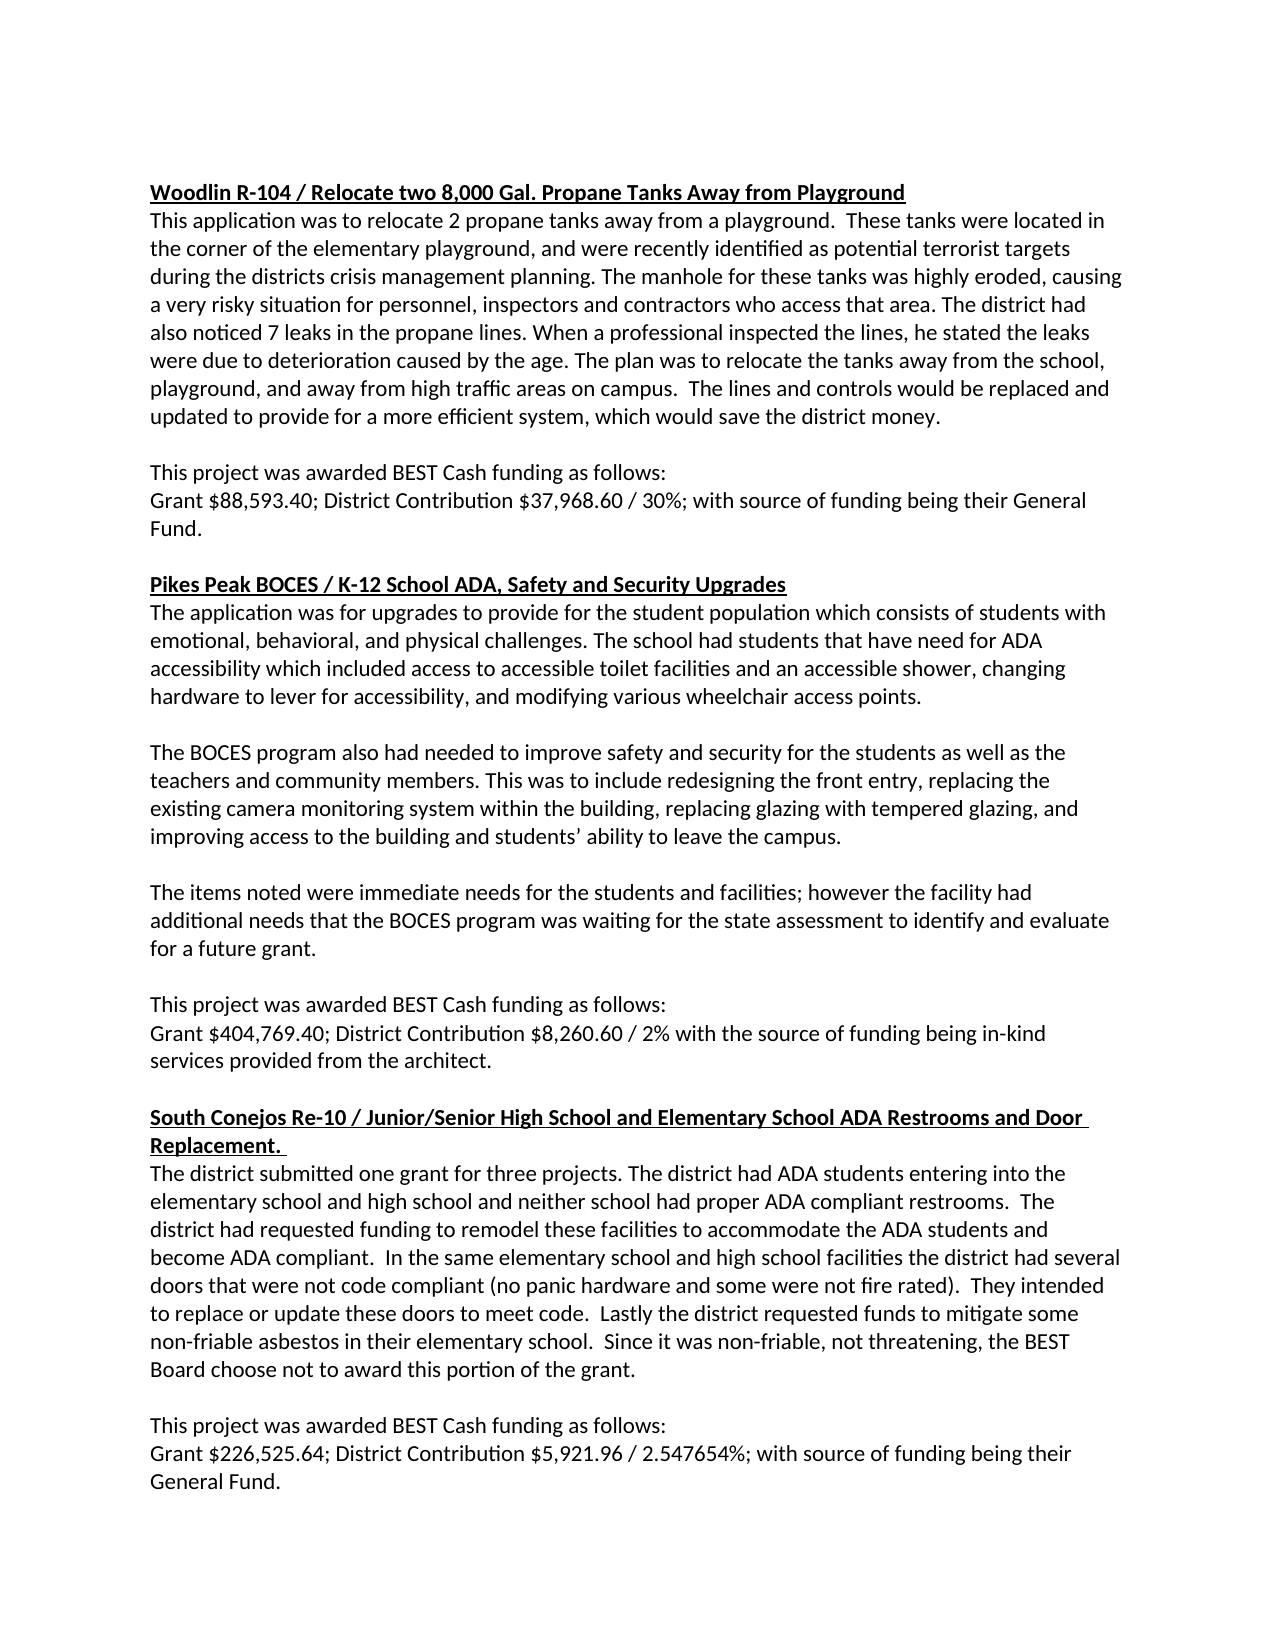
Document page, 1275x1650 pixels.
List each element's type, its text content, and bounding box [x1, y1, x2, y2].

text Grant $404,769.40; District Contribution $8,260.60 / 2% with the source of funding being in-kind services provided from the architect. [150, 1019, 1125, 1075]
text The BOCES program also had needed to improve safety and security for the students as well as the teachers and community members. This was to include redesigning the front entry, replacing the existing camera monitoring system within the building, replacing glazing with tempered glazing, and improving access to the building and students’ ability to leave the campus. [150, 738, 1125, 851]
text This application was to relocate 2 propane tanks away from a playground. These tanks were located in the corner of the elementary playground, and were recently identified as potential terrorist targets during the districts crisis management planning. The manhole for these tanks was highly eroded, causing a very risky situation for personnel, inspectors and contractors who access that area. The district had also noticed 7 leaks in the propane lines. When a professional inspected the lines, he stated the leaks were due to deterioration caused by the age. The plan was to relocate the tanks away from the school, playground, and away from high traffic areas on campus. The lines and controls would be replaced and updated to provide for a more efficient system, which would save the district money. [150, 206, 1125, 430]
text South Conejos Re-10 / Junior/Senior High School and Elementary School ADA Restrooms and Door Replacement. [150, 1103, 1125, 1159]
text The application was for upgrades to provide for the student population which consists of students with emotional, behavioral, and physical challenges. The school had students that have need for ADA accessibility which included access to accessible toilet facilities and an accessible shower, changing hardware to lever for accessibility, and modifying various wheelchair access points. [150, 598, 1125, 710]
text Woodlin R-104 / Relocate two 8,000 Gal. Propane Tanks Away from Playground [150, 178, 1125, 206]
text This project was awarded BEST Cash funding as follows: [150, 1411, 1125, 1439]
text Grant $226,525.64; District Contribution $5,921.96 / 2.547654%; with source of funding being their General Fund. [150, 1439, 1125, 1495]
text Pikes Peak BOCES / K-12 School ADA, Safety and Security Upgrades [150, 570, 1125, 598]
text This project was awarded BEST Cash funding as follows: [150, 991, 1125, 1019]
text The district submitted one grant for three projects. The district had ADA students entering into the elementary school and high school and neither school had proper ADA compliant restrooms. The district had requested funding to remodel these facilities to accommodate the ADA students and become ADA compliant. In the same elementary school and high school facilities the district had several doors that were not code compliant (no panic hardware and some were not fire rated). They intended to replace or update these doors to meet code. Lastly the district requested funds to mitigate some non-friable asbestos in their elementary school. Since it was non-friable, not threatening, the BEST Board choose not to award this portion of the grant. [150, 1159, 1125, 1383]
text This project was awarded BEST Cash funding as follows: [150, 458, 1125, 486]
text Grant $88,593.40; District Contribution $37,968.60 / 30%; with source of funding being their General Fund. [150, 486, 1125, 542]
text The items noted were immediate needs for the students and facilities; however the facility had additional needs that the BOCES program was waiting for the state assessment to identify and evaluate for a future grant. [150, 878, 1125, 963]
